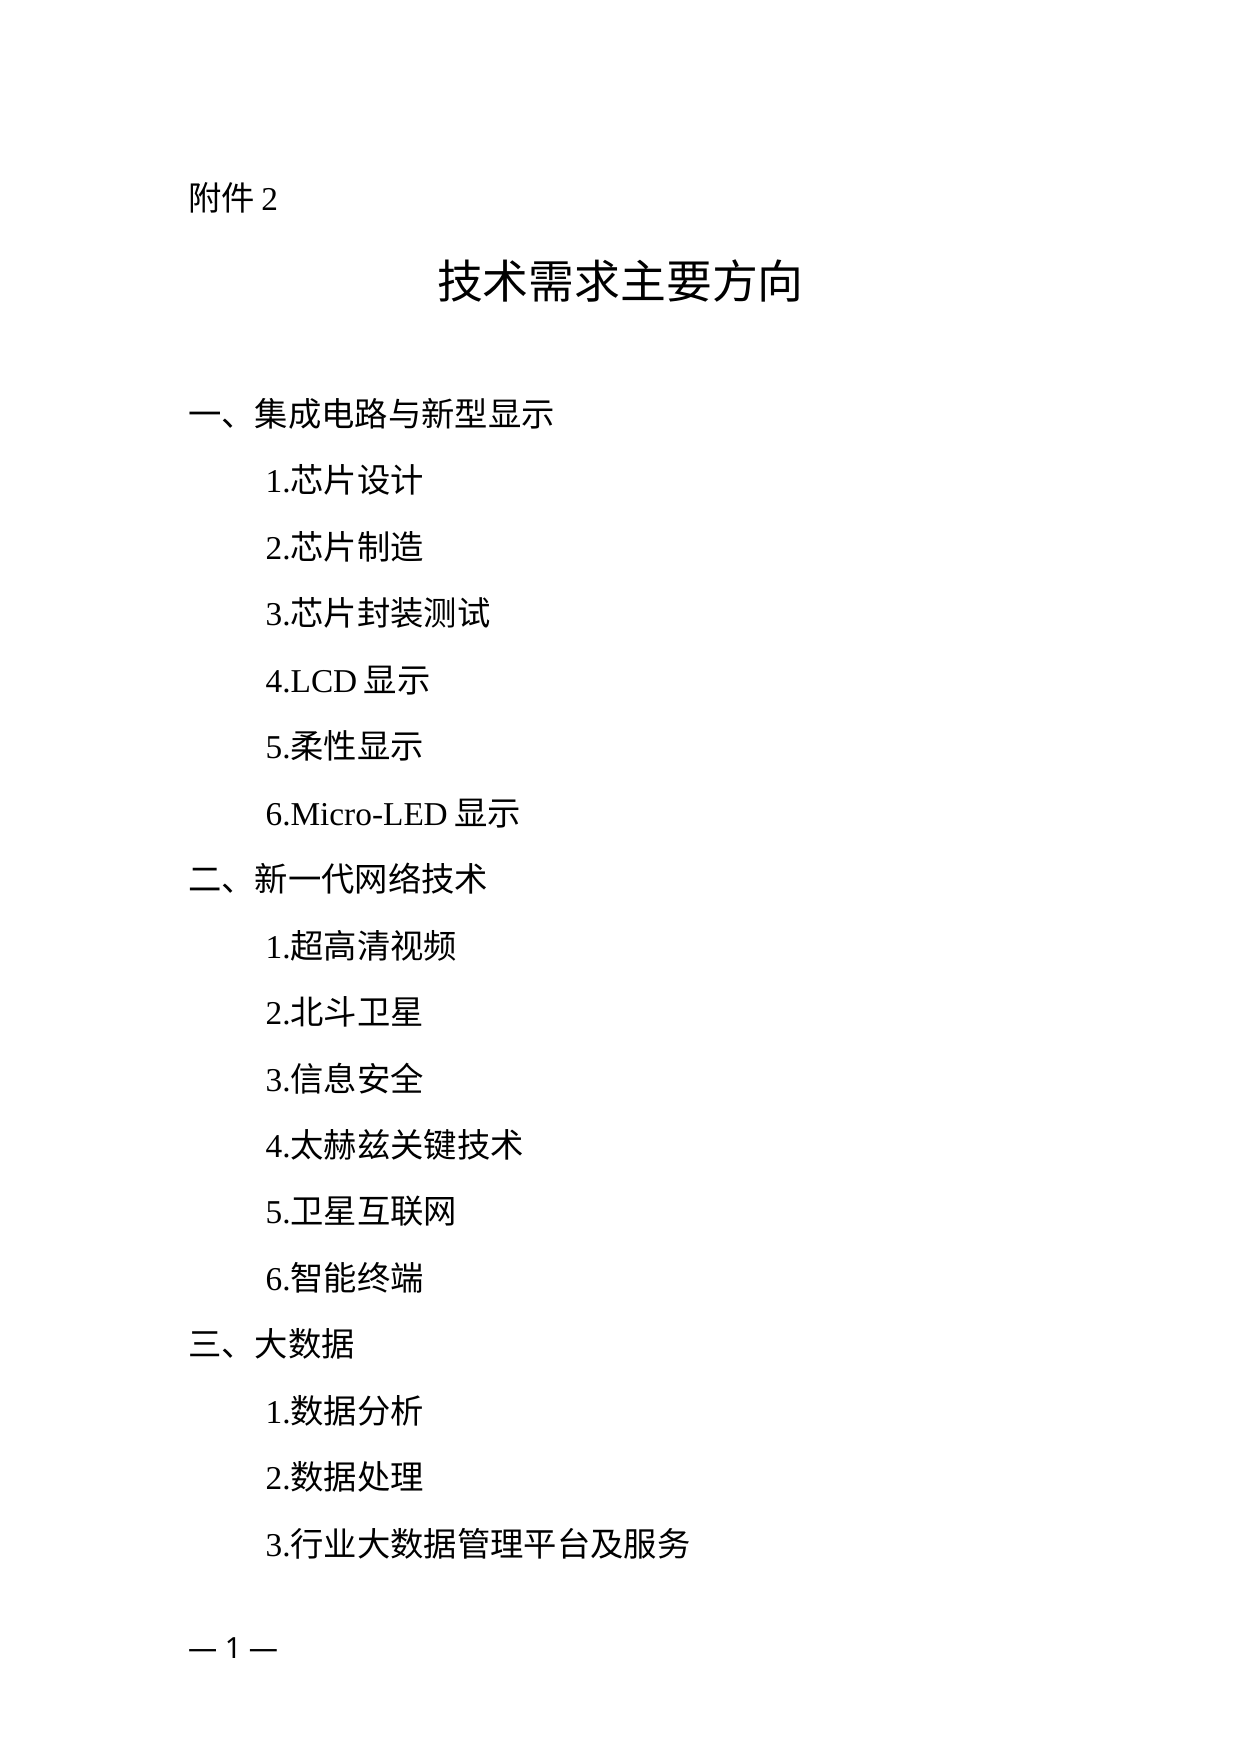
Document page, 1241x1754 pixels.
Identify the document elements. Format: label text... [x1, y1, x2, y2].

list 4.LCD显示 [232, 644, 1052, 711]
text 技术需求主要方向 [188, 246, 1052, 312]
text 三、大数据 [188, 1309, 1052, 1376]
list 3.芯片封装测试 [232, 578, 1052, 644]
text 附件2 [188, 162, 1052, 229]
text 二、新一代网络技术 [188, 844, 1052, 910]
list 1.超高清视频 [232, 910, 1052, 977]
list 5.柔性显示 [232, 711, 1052, 777]
list 3.行业大数据管理平台及服务 [232, 1508, 1052, 1575]
list 4.太赫兹关键技术 [232, 1110, 1052, 1176]
text 一、集成电路与新型显示 [188, 379, 1052, 445]
list 1.数据分析 [232, 1376, 1052, 1442]
list 1.芯片设计 [232, 445, 1052, 512]
list 2.北斗卫星 [232, 977, 1052, 1043]
list 3.信息安全 [232, 1043, 1052, 1110]
list 5.卫星互联网 [232, 1176, 1052, 1243]
list 2.数据处理 [232, 1442, 1052, 1508]
list 6.Micro-LED显示 [232, 777, 1052, 844]
list 2.芯片制造 [232, 512, 1052, 578]
list 6.智能终端 [232, 1243, 1052, 1309]
